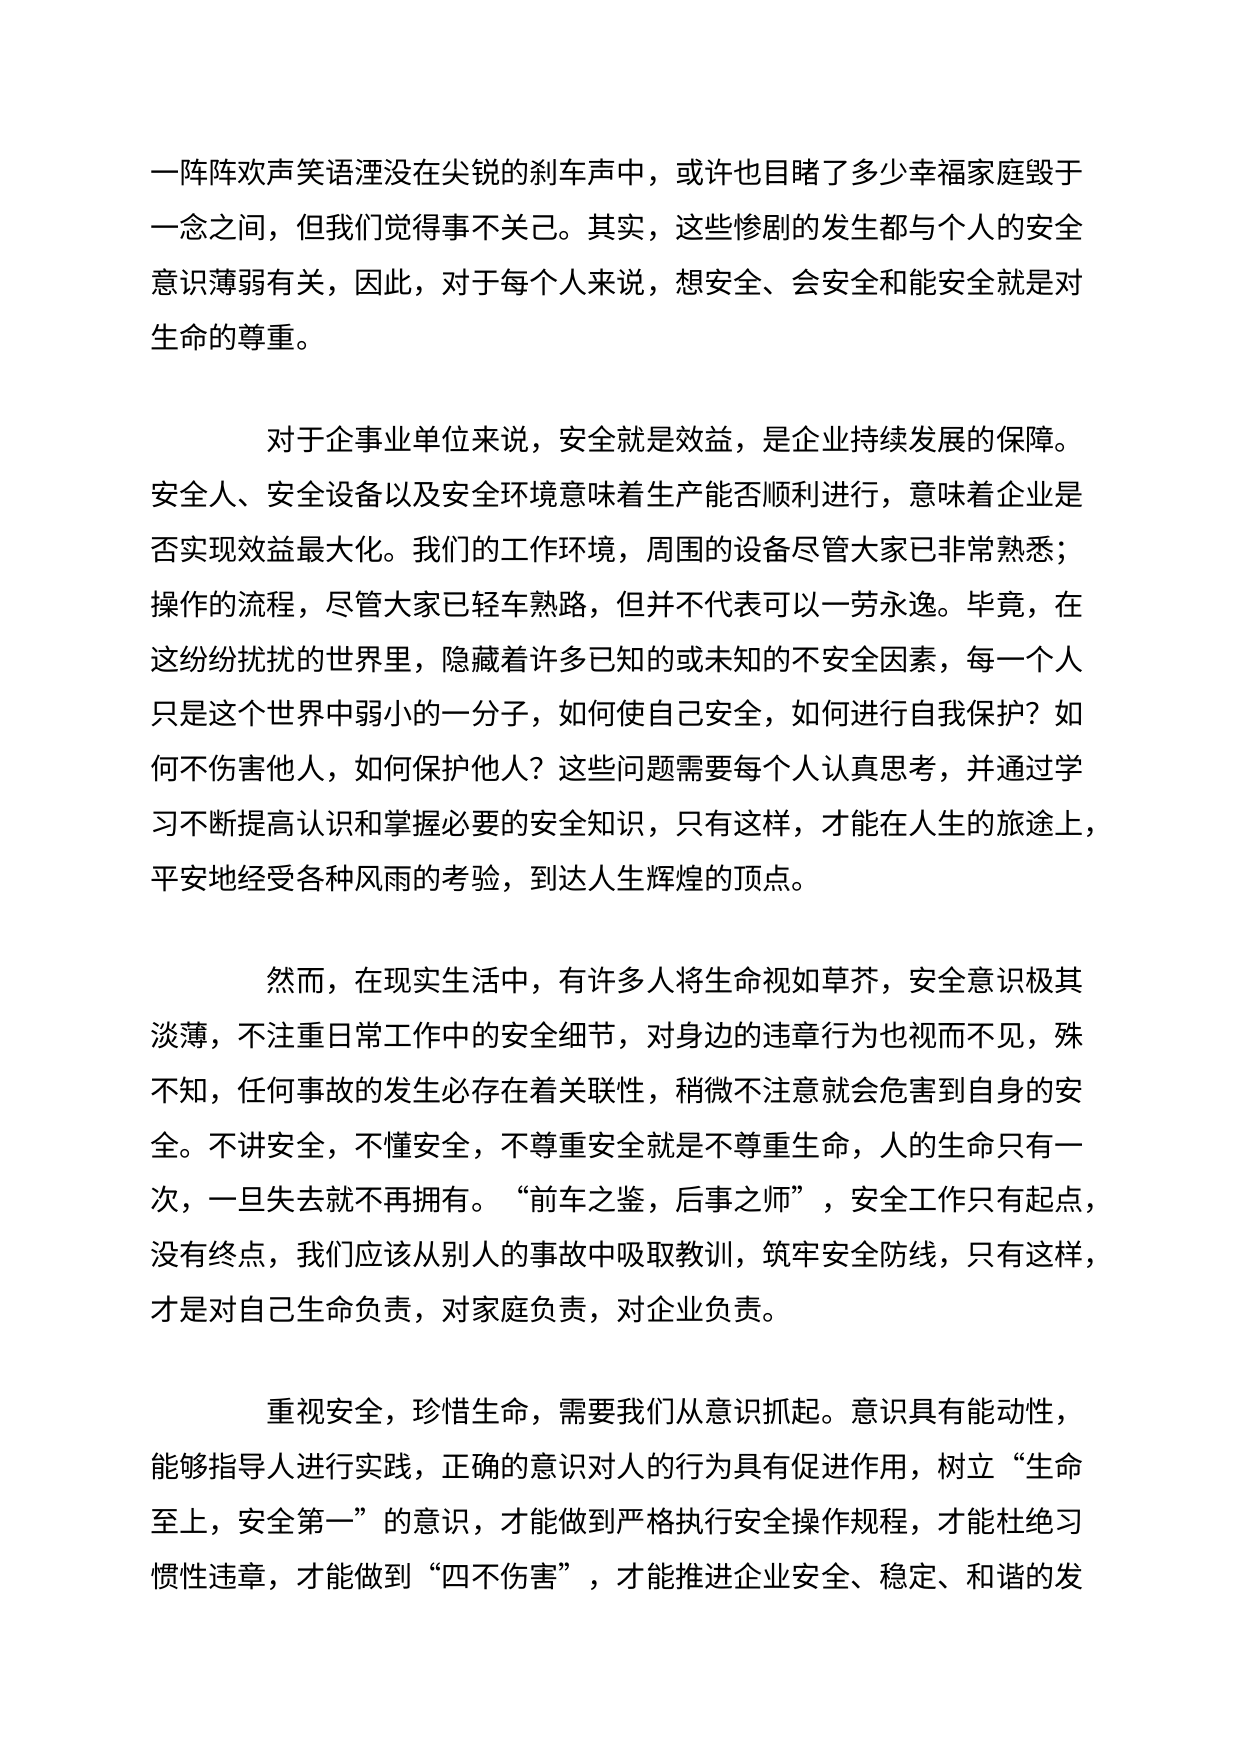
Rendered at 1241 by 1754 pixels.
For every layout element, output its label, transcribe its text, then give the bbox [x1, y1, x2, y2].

text 然而，在现实生活中，有许多人将生命视如草芥，安全意识极其淡薄，不注重日常工作中的安全细节，对身边的违章行为也视而不见，殊不知，任何事故的发生必存在着关联性，稍微不注意就会危害到自身的安全。不讲安全，不懂安全，不尊重安全就是不尊重生命，人的生命只有一次，一旦失去就不再拥有。“前车之鉴，后事之师”，安全工作只有起点，没有终点，我们应该从别人的事故中吸取教训，筑牢安全防线，只有这样，才是对自己生命负责，对家庭负责，对企业负责。 [150, 957, 1090, 1329]
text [150, 150, 1090, 357]
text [150, 1388, 1090, 1596]
text 对于企事业单位来说，安全就是效益，是企业持续发展的保障。安全人、安全设备以及安全环境意味着生产能否顺利进行，意味着企业是否实现效益最大化。我们的工作环境，周围的设备尽管大家已非常熟悉；操作的流程，尽管大家已轻车熟路，但并不代表可以一劳永逸。毕竟，在这纷纷扰扰的世界里，隐藏着许多已知的或未知的不安全因素，每一个人只是这个世界中弱小的一分子，如何使自己安全，如何进行自我保护？如何不伤害他人，如何保护他人？这些问题需要每个人认真思考，并通过学习不断提高认识和掌握必要的安全知识，只有这样，才能在人生的旅途上，平安地经受各种风雨的考验，到达人生辉煌的顶点。 [150, 416, 1090, 898]
